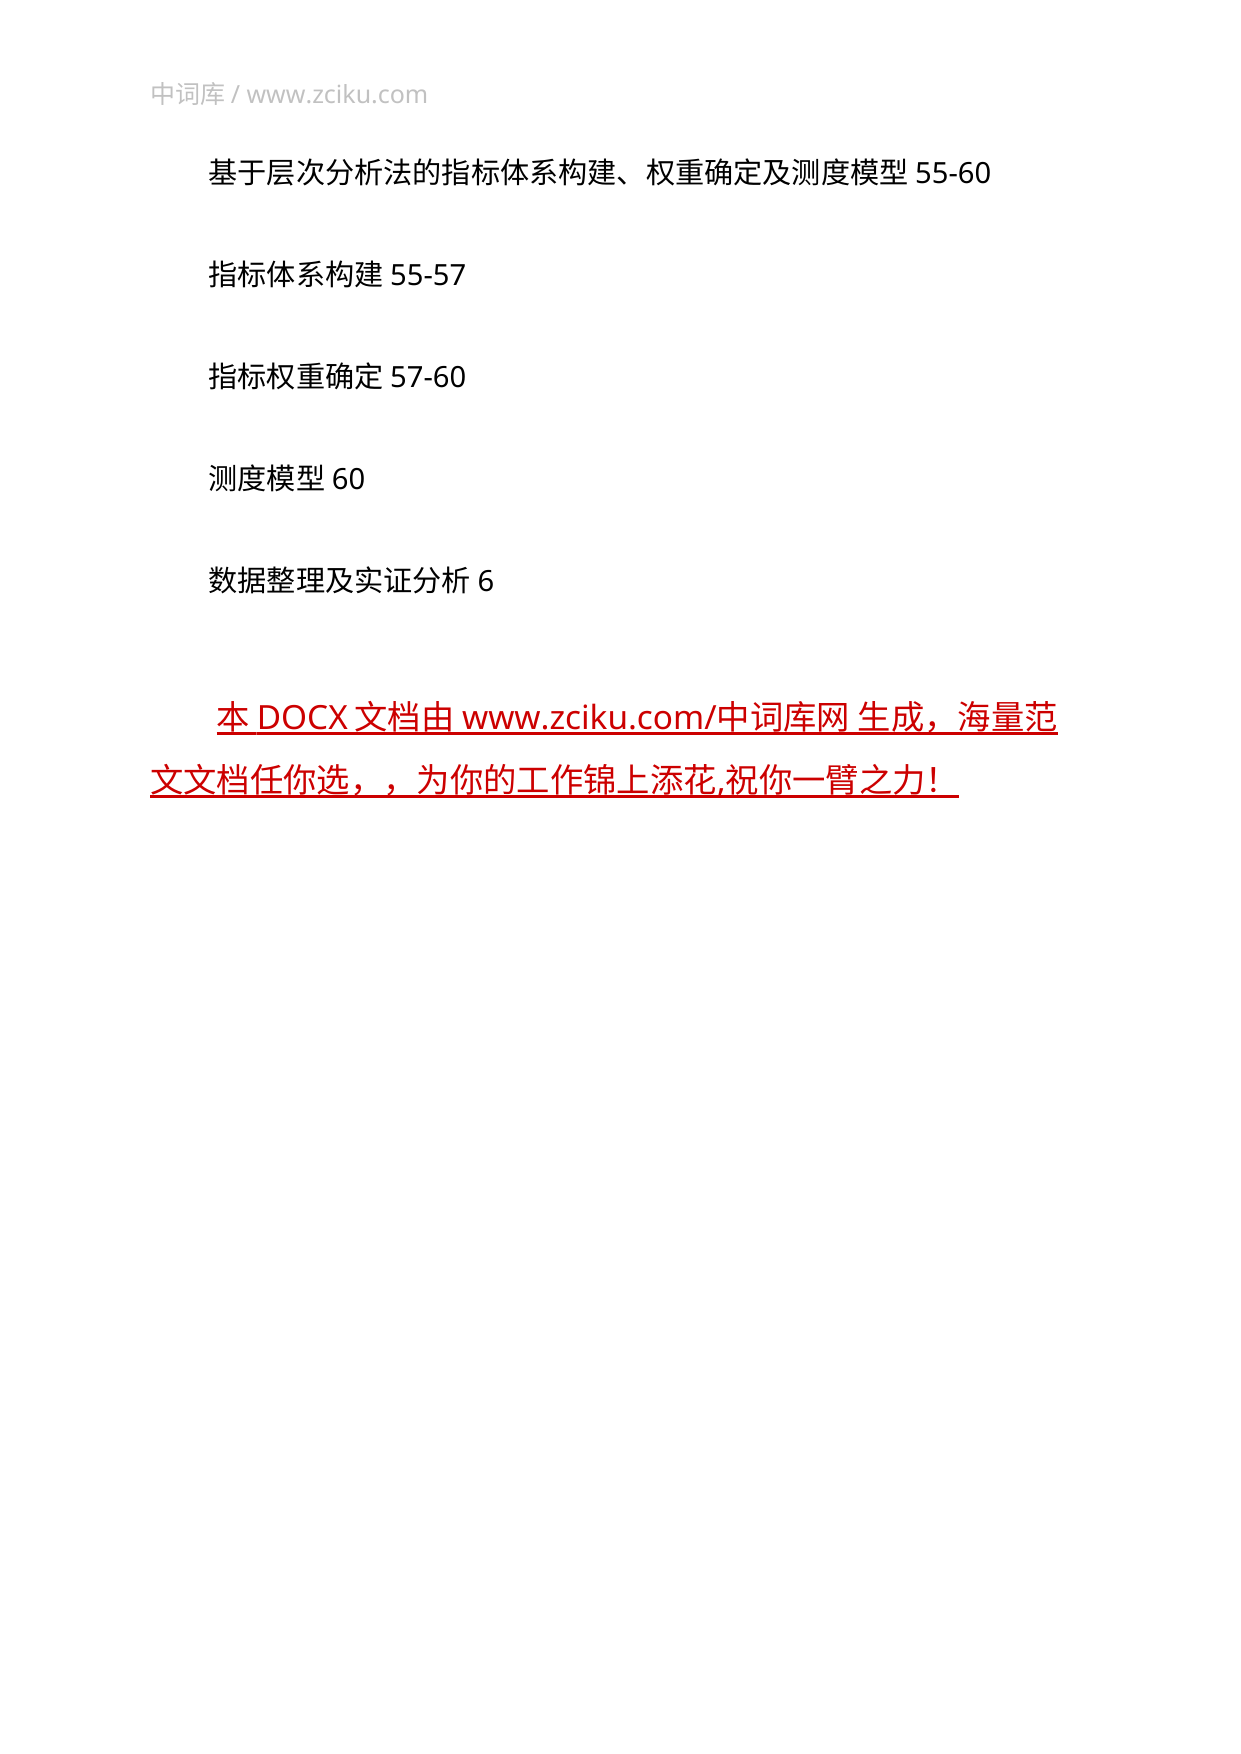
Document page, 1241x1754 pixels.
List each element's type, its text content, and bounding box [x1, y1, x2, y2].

text 指标权重确定 57-60 [150, 354, 1090, 396]
text 本DOCX文档由 www.zciku.com/中词库网 生成，海量范文文档任你选，，为你的工作锦上添花,祝你一臂之力！ [150, 691, 1090, 802]
text 指标体系构建 55-57 [150, 252, 1090, 294]
text 基于层次分析法的指标体系构建、权重确定及测度模型 55-60 [150, 150, 1090, 192]
text 测度模型 60 [150, 456, 1090, 498]
text 数据整理及实证分析 6 [150, 558, 1090, 600]
